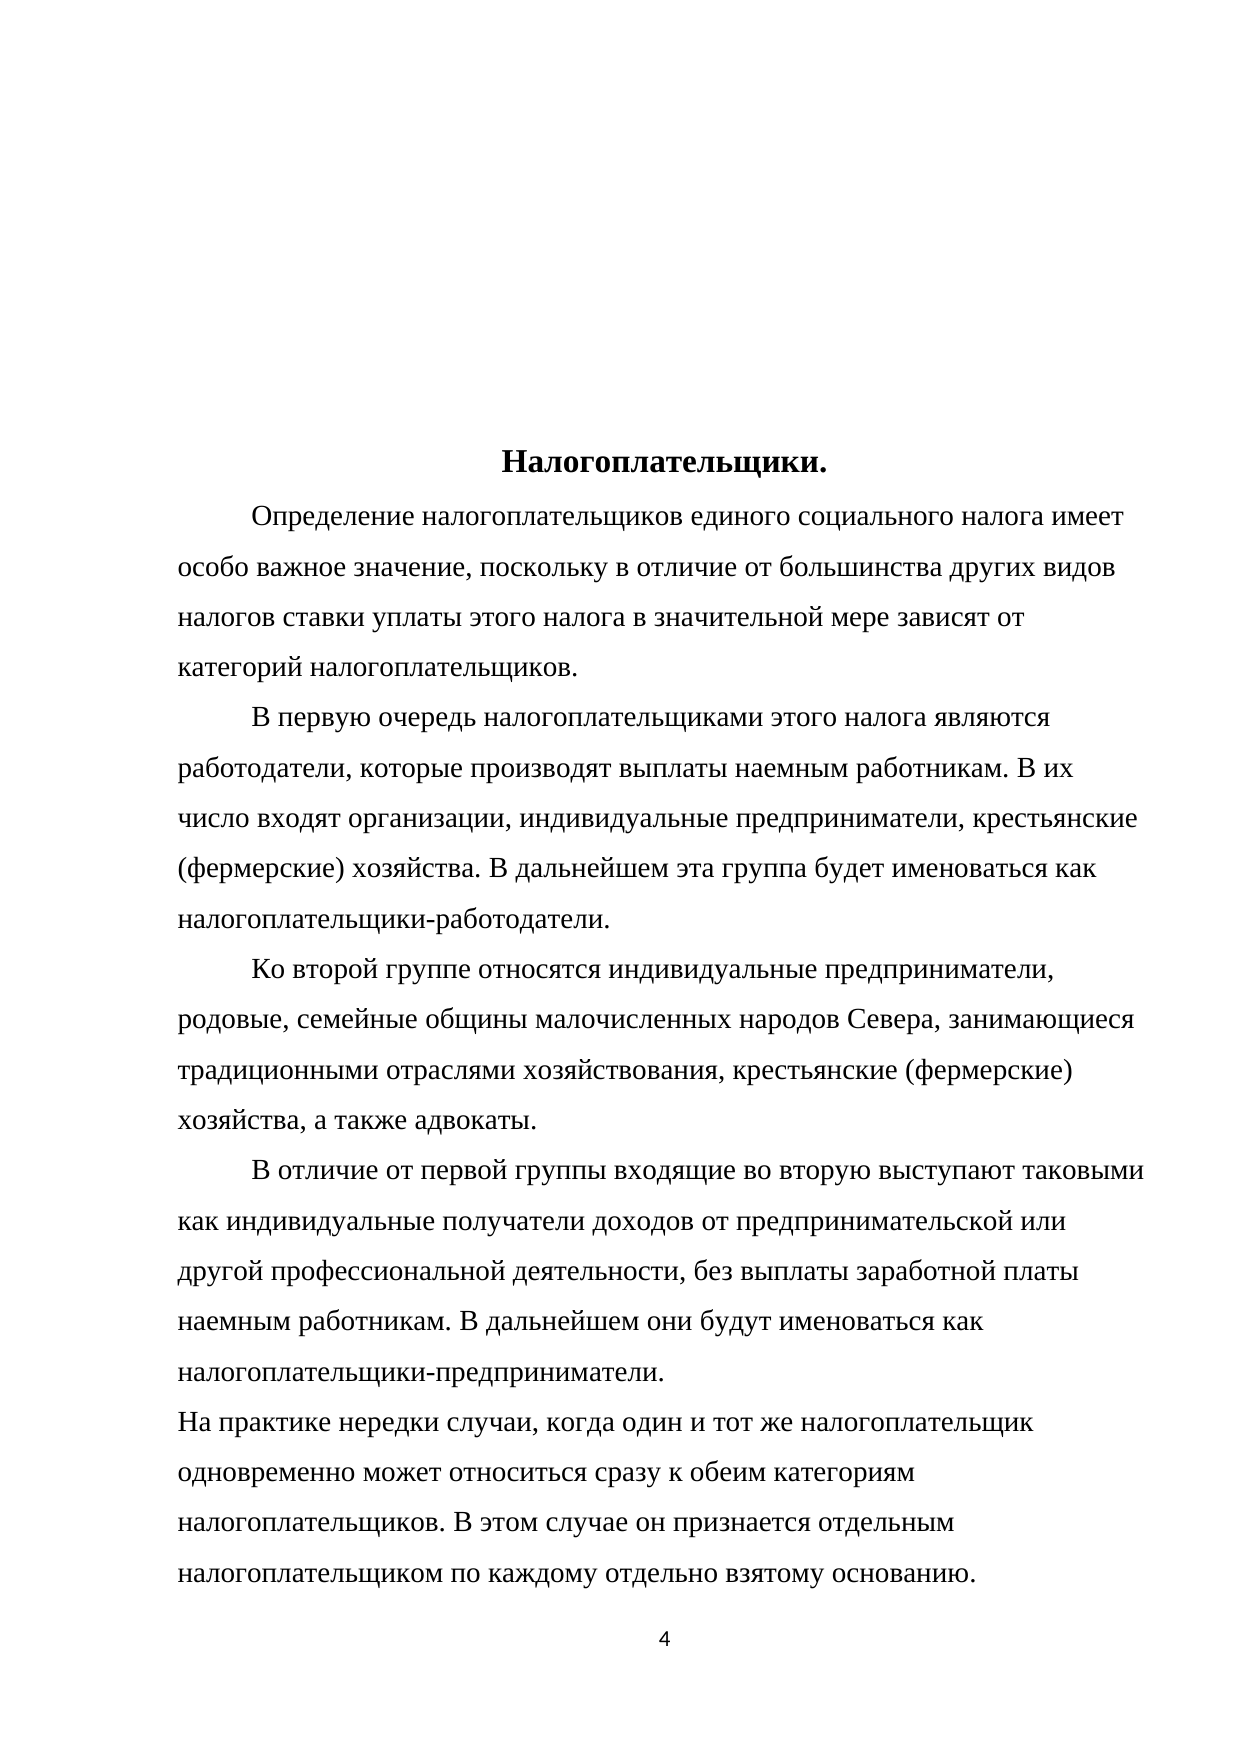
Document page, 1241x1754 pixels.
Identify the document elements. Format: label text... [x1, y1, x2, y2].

text Ко второй группе относятся индивидуальные предприниматели, родовые, семейные общины малочисленных народов Севера, занимающиеся традиционными отраслями хозяйствования, крестьянские (фермерские) хозяйства, а также адвокаты. [177, 951, 1152, 1136]
text На практике нередки случаи, когда один и тот же налогоплательщик одновременно может относиться сразу к обеим категориям налогоплательщиков. В этом случае он признается отдельным налогоплательщиком по каждому отдельно взятому основанию. [177, 1404, 1152, 1588]
text Налогоплательщики. [177, 441, 1152, 479]
text Определение налогоплательщиков единого социального налога имеет особо важное значение, поскольку в отличие от большинства других видов налогов ставки уплаты этого налога в значительной мере зависят от категорий налогоплательщиков. [177, 498, 1152, 683]
text В первую очередь налогоплательщиками этого налога являются работодатели, которые производят выплаты наемным работникам. В их число входят организации, индивидуальные предприниматели, крестьянские (фермерские) хозяйства. В дальнейшем эта группа будет именоваться как налогоплательщики-работодатели. [177, 699, 1152, 934]
text В отличие от первой группы входящие во вторую выступают таковыми как индивидуальные получатели доходов от предпринимательской или другой профессиональной деятельности, без выплаты заработной платы наемным работникам. В дальнейшем они будут именоваться как налогоплательщики-предприниматели. [177, 1152, 1152, 1387]
